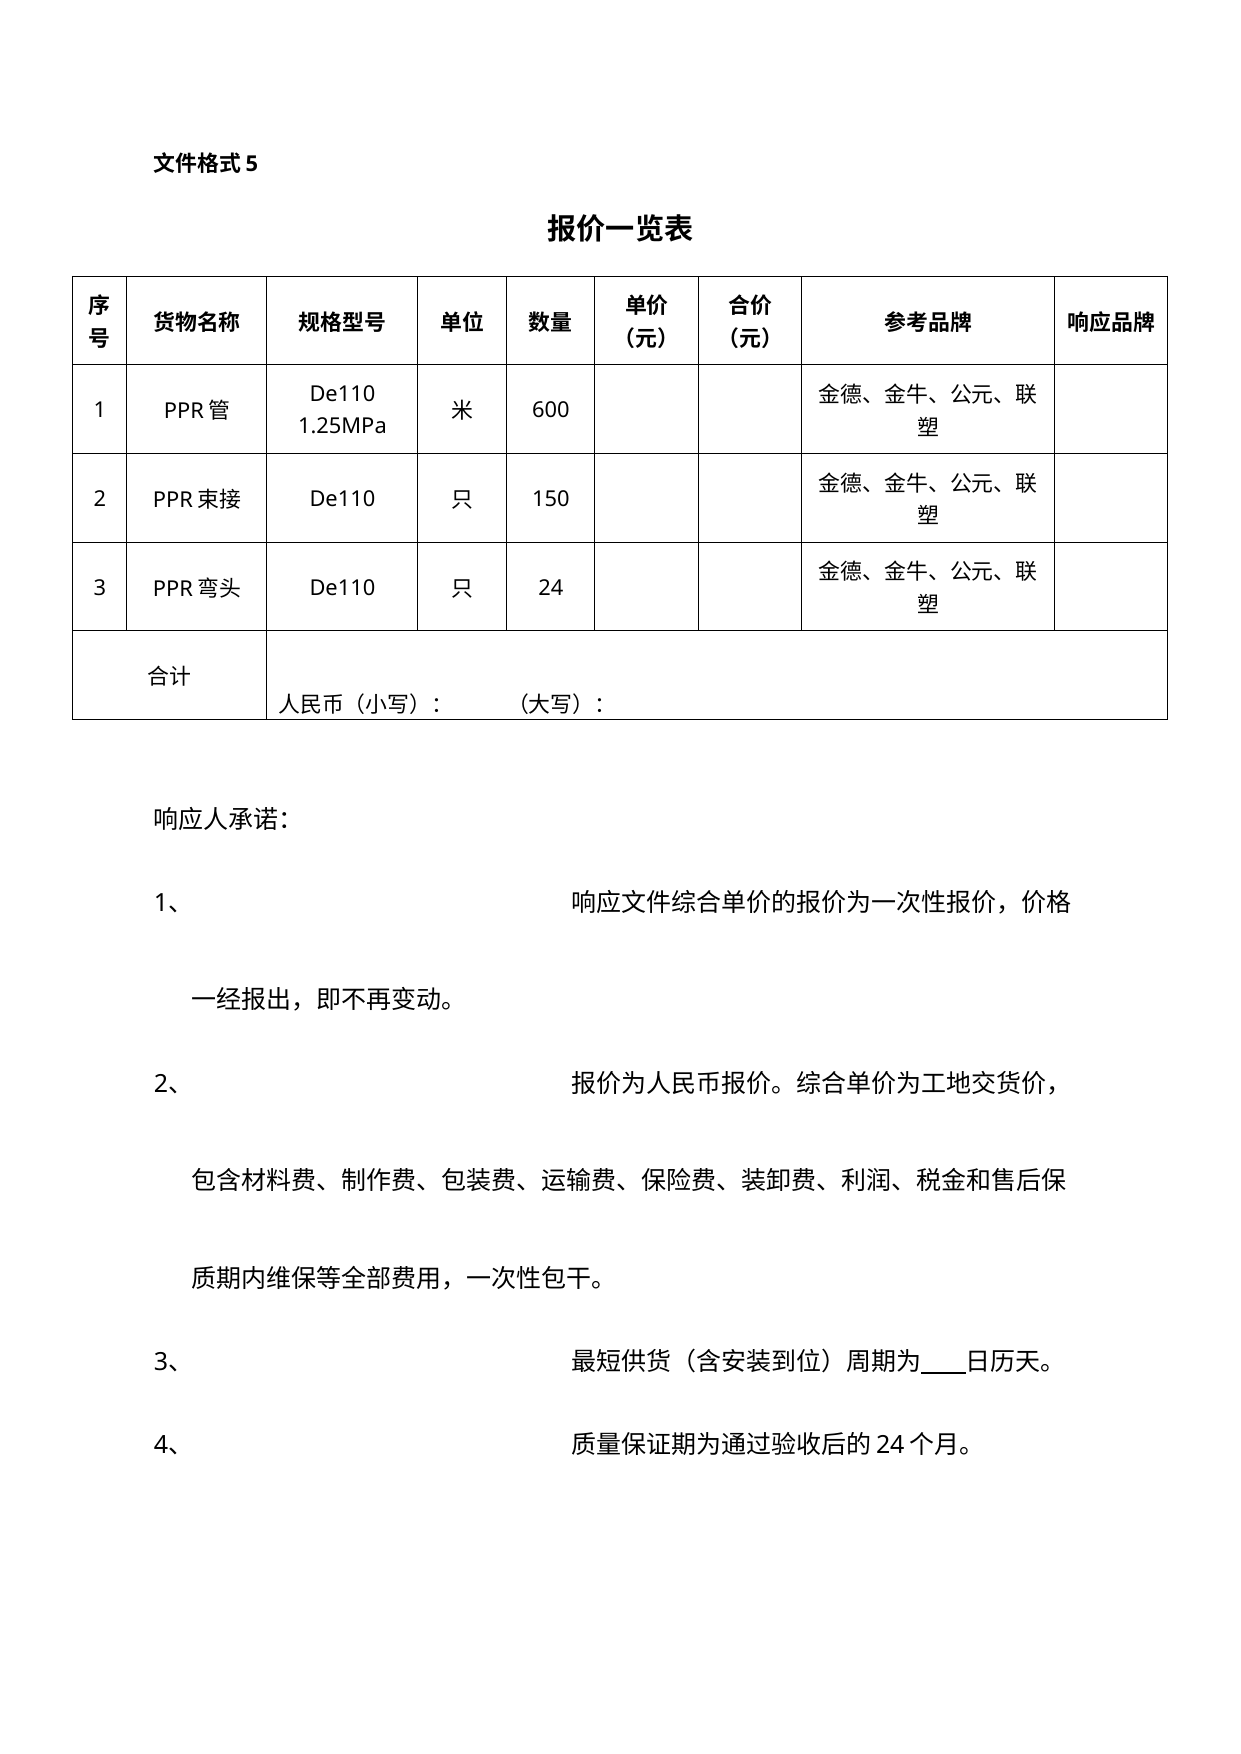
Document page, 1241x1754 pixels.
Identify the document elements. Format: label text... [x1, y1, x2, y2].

table_cell [595, 454, 698, 542]
table_cell 金德、金牛、公元、联塑 [802, 543, 1054, 630]
text 文件格式5 [153, 146, 1087, 178]
table_cell PPR束接 [127, 454, 266, 542]
table_cell 合计 [73, 631, 266, 719]
list 响应文件综合单价的报价为一次性报价，价格一经报出，即不再变动。 [153, 868, 1087, 1031]
list 最短供货（含安装到位）周期为 日历天。 [153, 1327, 1087, 1392]
table_cell [699, 365, 801, 453]
table_cell 米 [418, 365, 506, 453]
table_cell 金德、金牛、公元、联塑 [802, 365, 1054, 453]
table_cell [1055, 365, 1167, 453]
table_cell 3 [73, 543, 126, 630]
table_cell [595, 365, 698, 453]
table_cell 金德、金牛、公元、联塑 [802, 454, 1054, 542]
table_cell [699, 543, 801, 630]
table_cell [1055, 454, 1167, 542]
table_header 货物名称 [127, 277, 266, 364]
table_header 单位 [418, 277, 506, 364]
text 报价一览表 [153, 194, 1087, 259]
table_cell De110 1.25MPa [267, 365, 417, 453]
text 响应人承诺： [153, 785, 1087, 850]
table_cell 人民币（小写）： （大写）： [267, 631, 1167, 719]
table_cell 2 [73, 454, 126, 542]
table_header 数量 [507, 277, 594, 364]
table_cell [595, 543, 698, 630]
table_header 规格型号 [267, 277, 417, 364]
table_cell 只 [418, 454, 506, 542]
table_header 参考品牌 [802, 277, 1054, 364]
table_cell PPR弯头 [127, 543, 266, 630]
table_header 响应品牌 [1055, 277, 1167, 364]
table_cell PPR管 [127, 365, 266, 453]
table_cell 600 [507, 365, 594, 453]
table_cell 24 [507, 543, 594, 630]
table_cell 150 [507, 454, 594, 542]
table_cell [1055, 543, 1167, 630]
table_header 序号 [73, 277, 126, 364]
table_cell 1 [73, 365, 126, 453]
table_header 合价 （元） [699, 277, 801, 364]
table_cell [699, 454, 801, 542]
table_cell 只 [418, 543, 506, 630]
table_header 单价 （元） [595, 277, 698, 364]
table_cell De110 [267, 454, 417, 542]
list 质量保证期为通过验收后的24个月。 [153, 1410, 1087, 1475]
table_cell De110 [267, 543, 417, 630]
list 报价为人民币报价。综合单价为工地交货价，包含材料费、制作费、包装费、运输费、保险费、装卸费、利润、税金和售后保质期内维保等全部费用，一次性包干。 [153, 1049, 1087, 1309]
